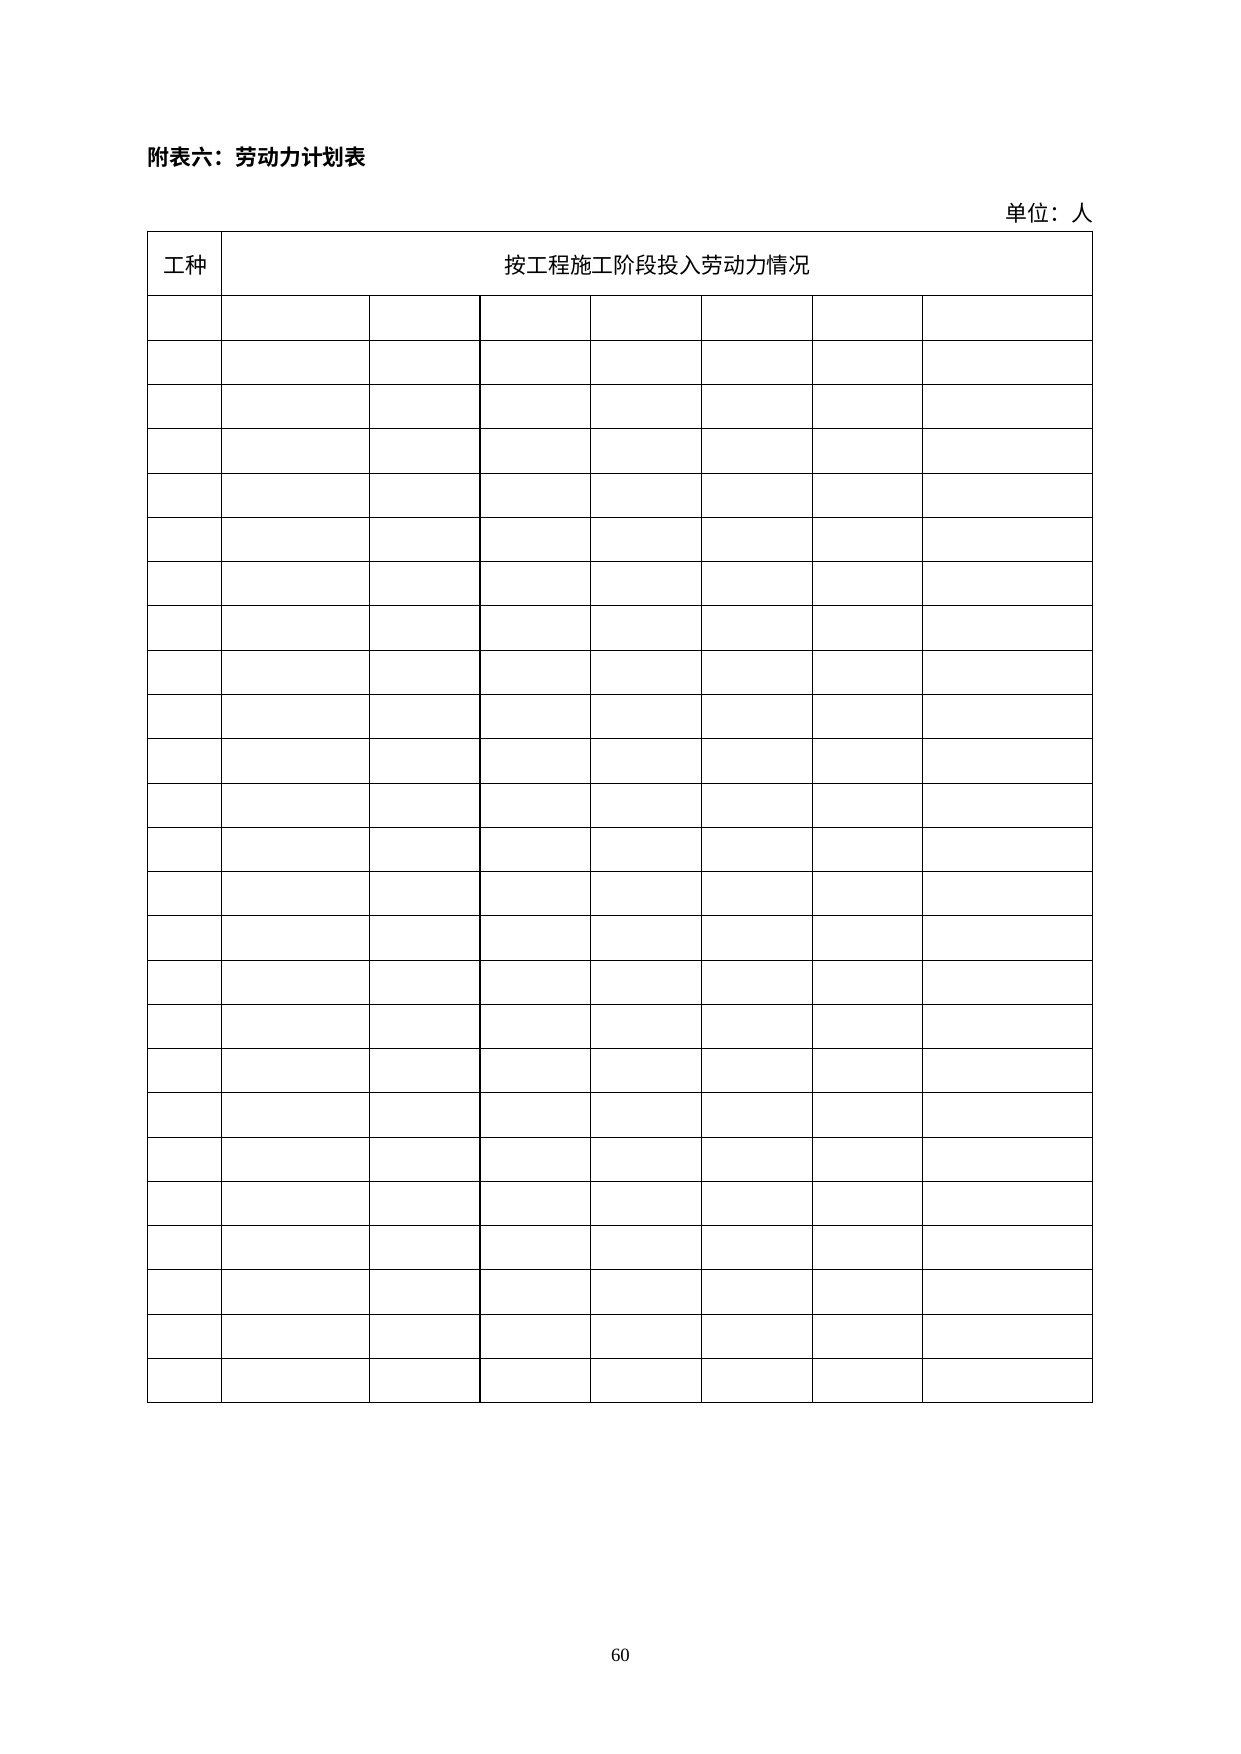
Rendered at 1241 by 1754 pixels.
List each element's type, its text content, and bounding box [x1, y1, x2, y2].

table_cell [702, 651, 812, 694]
table_cell [591, 1182, 701, 1225]
table_cell [591, 1093, 701, 1137]
table_cell [702, 916, 812, 959]
table_cell [222, 1270, 369, 1314]
table_cell [702, 1005, 812, 1048]
table_cell [923, 872, 1092, 915]
table_cell [481, 651, 590, 694]
table_cell [148, 341, 221, 384]
table_cell [222, 1182, 369, 1225]
table_cell [813, 385, 922, 428]
table_cell [702, 872, 812, 915]
table_cell [591, 1138, 701, 1181]
table_cell [702, 562, 812, 605]
table_cell [813, 1049, 922, 1092]
table_cell [148, 695, 221, 738]
table_cell [148, 651, 221, 694]
table_cell [481, 695, 590, 738]
table_cell [148, 1049, 221, 1092]
table_cell [481, 1005, 590, 1048]
table_cell [148, 872, 221, 915]
table_cell [148, 916, 221, 959]
table_cell [923, 1049, 1092, 1092]
table_cell [813, 961, 922, 1004]
table_cell [222, 429, 369, 472]
table_cell [222, 695, 369, 738]
table_cell [813, 651, 922, 694]
table_cell [222, 562, 369, 605]
table_cell [481, 916, 590, 959]
table_cell [222, 739, 369, 782]
table_cell [813, 1182, 922, 1225]
table_cell [370, 1005, 479, 1048]
table_cell [923, 341, 1092, 384]
table_cell [702, 606, 812, 649]
table_cell [222, 1138, 369, 1181]
table_cell [370, 651, 479, 694]
table_cell [591, 739, 701, 782]
table_cell [370, 385, 479, 428]
table_cell [923, 784, 1092, 827]
table_cell [148, 296, 221, 340]
table_cell [481, 1226, 590, 1269]
table_cell [148, 1138, 221, 1181]
table_cell [481, 1182, 590, 1225]
table_cell [148, 1005, 221, 1048]
table_cell [813, 1005, 922, 1048]
table_cell [222, 1093, 369, 1137]
table_cell [923, 429, 1092, 472]
table_cell [222, 651, 369, 694]
table_cell [370, 1138, 479, 1181]
table_cell [923, 562, 1092, 605]
table_cell [591, 1359, 701, 1402]
table_cell [370, 1093, 479, 1137]
table_cell [481, 562, 590, 605]
table_cell [370, 1359, 479, 1402]
table_cell [148, 562, 221, 605]
table_cell [148, 1270, 221, 1314]
table_cell [591, 651, 701, 694]
table_cell [481, 1093, 590, 1137]
table_cell [481, 474, 590, 517]
table_cell [370, 474, 479, 517]
text 单位：人 [148, 187, 1092, 231]
table_cell [813, 695, 922, 738]
table_cell [702, 341, 812, 384]
table_cell [591, 828, 701, 871]
table_cell [148, 1093, 221, 1137]
table_cell [813, 341, 922, 384]
table_cell [222, 518, 369, 561]
table_cell [481, 828, 590, 871]
table_cell [813, 916, 922, 959]
table_cell [702, 695, 812, 738]
table_cell [370, 828, 479, 871]
table_cell [591, 296, 701, 340]
table_cell [813, 1093, 922, 1137]
table_cell [222, 341, 369, 384]
table_cell [813, 296, 922, 340]
table_cell [222, 296, 369, 340]
table_cell [148, 828, 221, 871]
table_cell [148, 606, 221, 649]
table_cell [370, 562, 479, 605]
table_cell [813, 739, 922, 782]
table_cell [923, 1005, 1092, 1048]
table_cell [222, 1049, 369, 1092]
table_cell [923, 1138, 1092, 1181]
table_cell [813, 429, 922, 472]
table_cell [591, 562, 701, 605]
text 附表六：劳动力计划表 [148, 131, 1092, 174]
table_cell [370, 606, 479, 649]
table_cell [923, 828, 1092, 871]
table_cell [481, 1315, 590, 1358]
table_cell [481, 1049, 590, 1092]
table_cell [591, 695, 701, 738]
table_cell [813, 606, 922, 649]
table_cell [370, 1270, 479, 1314]
table_cell [222, 784, 369, 827]
table_cell [923, 961, 1092, 1004]
table_cell [591, 784, 701, 827]
table_cell [591, 872, 701, 915]
table_cell [923, 1315, 1092, 1358]
table_cell [222, 828, 369, 871]
table_cell [702, 1138, 812, 1181]
table_cell [591, 518, 701, 561]
table_cell [370, 916, 479, 959]
table_cell [222, 1226, 369, 1269]
table_cell [481, 518, 590, 561]
table_cell [481, 739, 590, 782]
table_cell [148, 739, 221, 782]
table_cell [702, 1270, 812, 1314]
table_cell [923, 606, 1092, 649]
table_cell [222, 961, 369, 1004]
table_cell [370, 872, 479, 915]
table_cell [591, 606, 701, 649]
table_cell [481, 1270, 590, 1314]
table_cell [702, 296, 812, 340]
table_cell [222, 606, 369, 649]
table_cell [481, 341, 590, 384]
table_cell [702, 1093, 812, 1137]
table_cell [702, 739, 812, 782]
table_cell [923, 916, 1092, 959]
table_cell [148, 429, 221, 472]
table_cell [923, 518, 1092, 561]
table_cell [148, 518, 221, 561]
table_cell [813, 784, 922, 827]
table_cell [222, 385, 369, 428]
table_cell [702, 429, 812, 472]
table_cell [591, 429, 701, 472]
table_cell [148, 1359, 221, 1402]
table_cell [148, 1315, 221, 1358]
table_cell [222, 1005, 369, 1048]
table_cell [370, 1182, 479, 1225]
table_cell [813, 872, 922, 915]
table_cell [222, 474, 369, 517]
table_cell [813, 474, 922, 517]
table_cell [923, 1359, 1092, 1402]
table_cell [370, 518, 479, 561]
table_cell [370, 341, 479, 384]
table_cell [148, 385, 221, 428]
table_cell [923, 474, 1092, 517]
table_cell [591, 1005, 701, 1048]
table_cell [923, 1226, 1092, 1269]
table_cell [923, 739, 1092, 782]
table_cell [481, 1359, 590, 1402]
table_cell [370, 961, 479, 1004]
table_cell [813, 828, 922, 871]
table_cell [702, 385, 812, 428]
table_cell [148, 474, 221, 517]
table_cell [813, 562, 922, 605]
table_cell [702, 1049, 812, 1092]
table_cell [702, 1359, 812, 1402]
table_cell [591, 916, 701, 959]
table_cell [148, 1226, 221, 1269]
table_cell [923, 1182, 1092, 1225]
table_cell [813, 1359, 922, 1402]
table_cell [813, 518, 922, 561]
table_cell [370, 429, 479, 472]
table_cell [370, 1315, 479, 1358]
table_cell [813, 1315, 922, 1358]
table_cell [481, 385, 590, 428]
table_cell [591, 385, 701, 428]
table_cell [370, 1049, 479, 1092]
table_cell [370, 784, 479, 827]
table_cell [591, 341, 701, 384]
table_cell [481, 1138, 590, 1181]
table_cell [148, 1182, 221, 1225]
table_cell [591, 1049, 701, 1092]
table_cell [481, 606, 590, 649]
table_cell [481, 784, 590, 827]
table_cell [591, 1270, 701, 1314]
table_cell [702, 1315, 812, 1358]
table_cell [591, 1315, 701, 1358]
table_cell [148, 961, 221, 1004]
table_cell [923, 1093, 1092, 1137]
table_cell [481, 429, 590, 472]
table_cell [591, 1226, 701, 1269]
table_cell [222, 916, 369, 959]
table_cell [148, 784, 221, 827]
table_cell [370, 739, 479, 782]
table_cell [702, 474, 812, 517]
table_cell [370, 296, 479, 340]
table_cell [591, 961, 701, 1004]
table_cell [813, 1226, 922, 1269]
table_cell [702, 1182, 812, 1225]
table_cell [370, 1226, 479, 1269]
table_cell [923, 651, 1092, 694]
table_cell [222, 872, 369, 915]
table_cell [813, 1270, 922, 1314]
table_cell [923, 1270, 1092, 1314]
table_cell [923, 695, 1092, 738]
table_cell [591, 474, 701, 517]
table_cell [923, 385, 1092, 428]
table_cell [222, 1315, 369, 1358]
table_header 按工程施工阶段投入劳动力情况 [222, 232, 1092, 295]
table_header 工种 [148, 232, 221, 295]
table_cell [702, 518, 812, 561]
table_cell [813, 1138, 922, 1181]
table_cell [222, 1359, 369, 1402]
table_cell [702, 828, 812, 871]
table_cell [481, 296, 590, 340]
table_cell [702, 1226, 812, 1269]
table_cell [370, 695, 479, 738]
table_cell [702, 784, 812, 827]
table_cell [481, 961, 590, 1004]
table_cell [923, 296, 1092, 340]
table_cell [481, 872, 590, 915]
table_cell [702, 961, 812, 1004]
